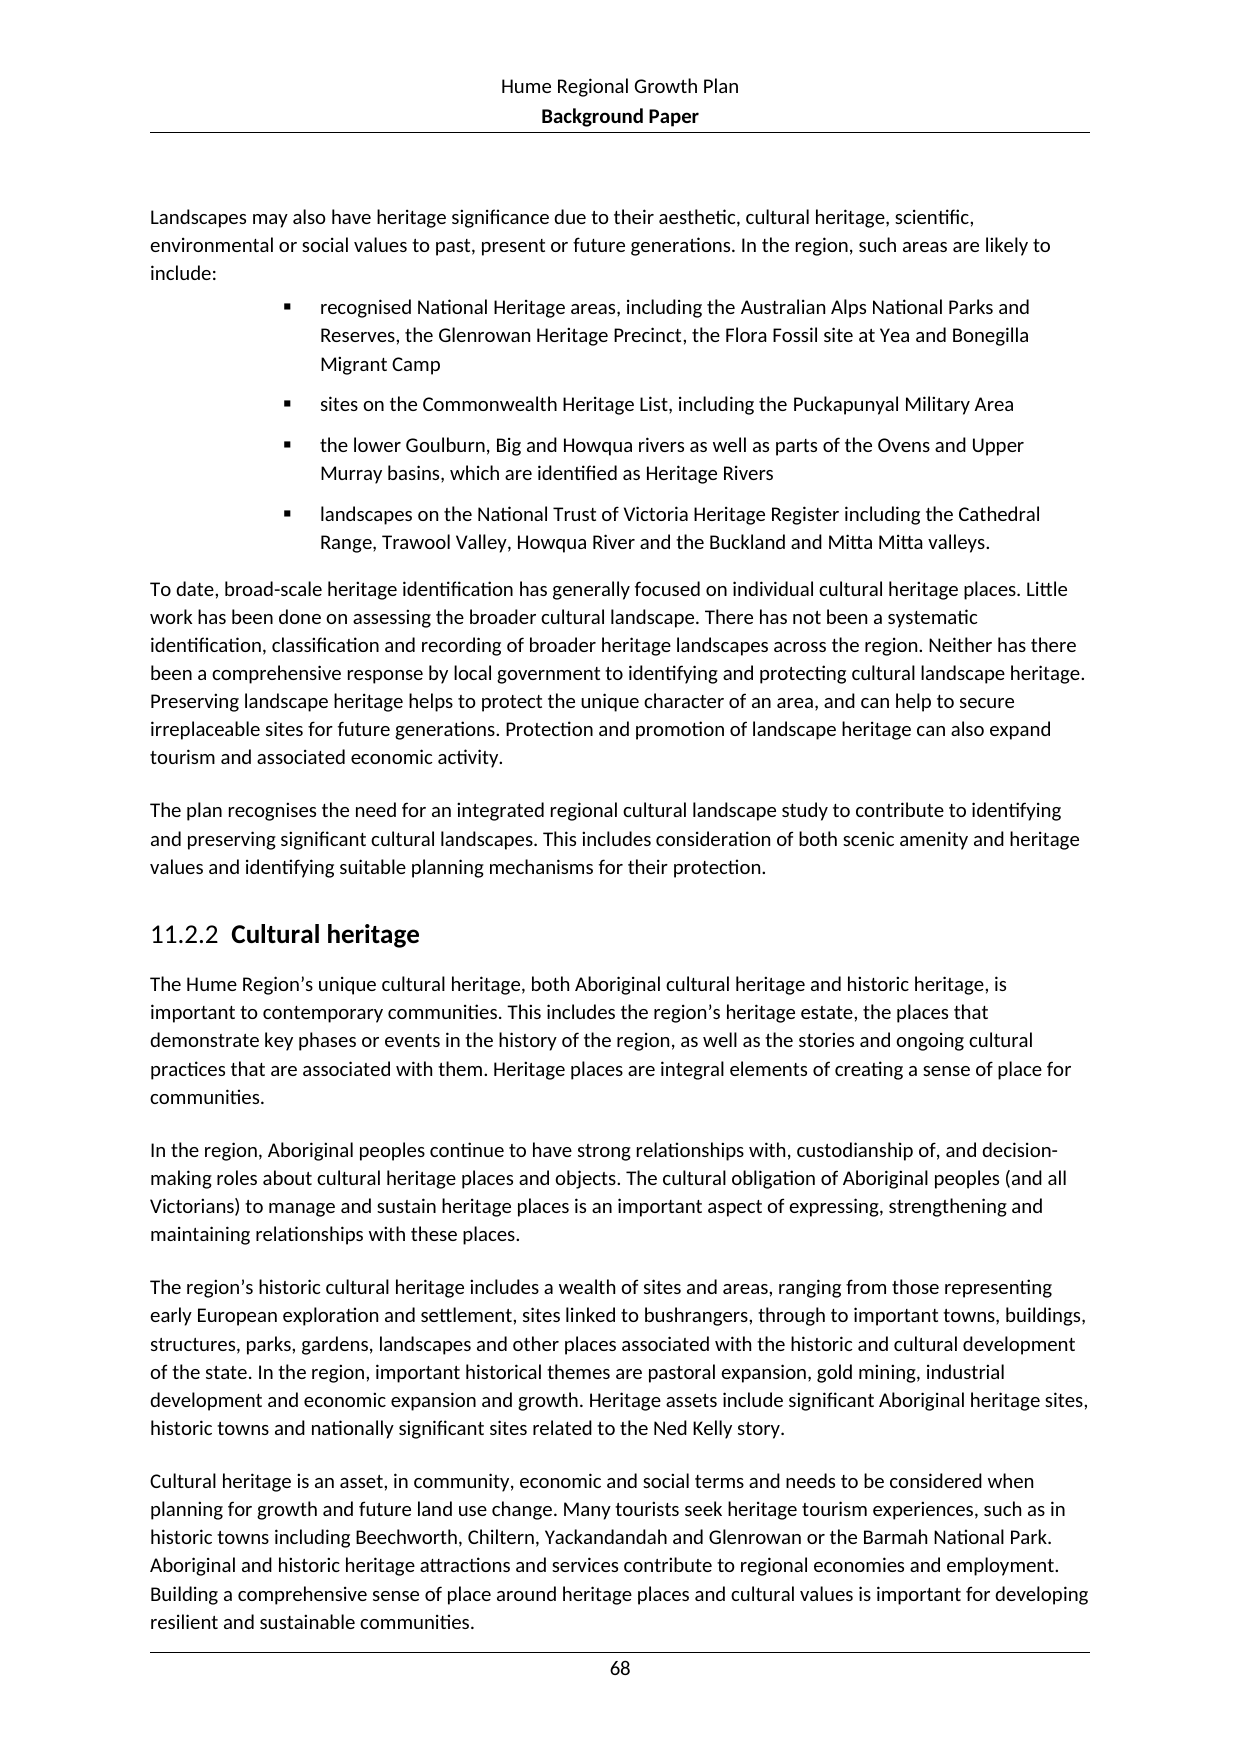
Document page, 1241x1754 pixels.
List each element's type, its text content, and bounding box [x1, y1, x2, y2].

subtitle Cultural heritage [150, 917, 1090, 950]
text The plan recognises the need for an integrated regional cultural landscape study to contribute to identifying and preserving significant cultural landscapes. This includes consideration of both scenic amenity and heritage values and identifying suitable planning mechanisms for their protection. [150, 795, 1090, 880]
text To date, broad-scale heritage identification has generally focused on individual cultural heritage places. Little work has been done on assessing the broader cultural landscape. There has not been a systematic identification, classification and recording of broader heritage landscapes across the region. Neither has there been a comprehensive response by local government to identifying and protecting cultural landscape heritage. Preserving landscape heritage helps to protect the unique character of an area, and can help to secure irreplaceable sites for future generations. Protection and promotion of landscape heritage can also expand tourism and associated economic activity. [150, 573, 1090, 770]
text Landscapes may also have heritage significance due to their aesthetic, cultural heritage, scientific, environmental or social values to past, present or future generations. In the region, such areas are likely to include: [150, 202, 1090, 286]
list sites on the Commonwealth Heritage List, including the Puckapunyal Military Area [282, 389, 1090, 417]
list landscapes on the National Trust of Victoria Heritage Register including the Cathedral Range, Trawool Valley, Howqua River and the Buckland and Mitta Mitta valleys. [282, 498, 1090, 555]
list recognised National Heritage areas, including the Australian Alps National Parks and Reserves, the Glenrowan Heritage Precinct, the Flora Fossil site at Yea and Bonegilla Migrant Camp [282, 292, 1090, 377]
text The Hume Region’s unique cultural heritage, both Aboriginal cultural heritage and historic heritage, is important to contemporary communities. This includes the region’s heritage estate, the places that demonstrate key phases or events in the history of the region, as well as the stories and ongoing cultural practices that are associated with them. Heritage places are integral elements of creating a sense of place for communities. [150, 969, 1090, 1110]
list the lower Goulburn, Big and Howqua rivers as well as parts of the Ovens and Upper Murray basins, which are identified as Heritage Rivers [282, 430, 1090, 486]
text The region’s historic cultural heritage includes a wealth of sites and areas, ranging from those representing early European exploration and settlement, sites linked to bushrangers, through to important towns, buildings, structures, parks, gardens, landscapes and other places associated with the historic and cultural development of the state. In the region, important historical themes are pastoral expansion, gold mining, industrial development and economic expansion and growth. Heritage assets include significant Aboriginal heritage sites, historic towns and nationally significant sites related to the Ned Kelly story. [150, 1272, 1090, 1441]
text In the region, Aboriginal peoples continue to have strong relationships with, custodianship of, and decision-making roles about cultural heritage places and objects. The cultural obligation of Aboriginal peoples (and all Victorians) to manage and sustain heritage places is an important aspect of expressing, strengthening and maintaining relationships with these places. [150, 1135, 1090, 1247]
text Cultural heritage is an asset, in community, economic and social terms and needs to be considered when planning for growth and future land use change. Many tourists seek heritage tourism experiences, such as in historic towns including Beechworth, Chiltern, Yackandandah and Glenrowan or the Barmah National Park. Aboriginal and historic heritage attractions and services contribute to regional economies and employment. Building a comprehensive sense of place around heritage places and cultural values is important for developing resilient and sustainable communities. [150, 1466, 1090, 1635]
